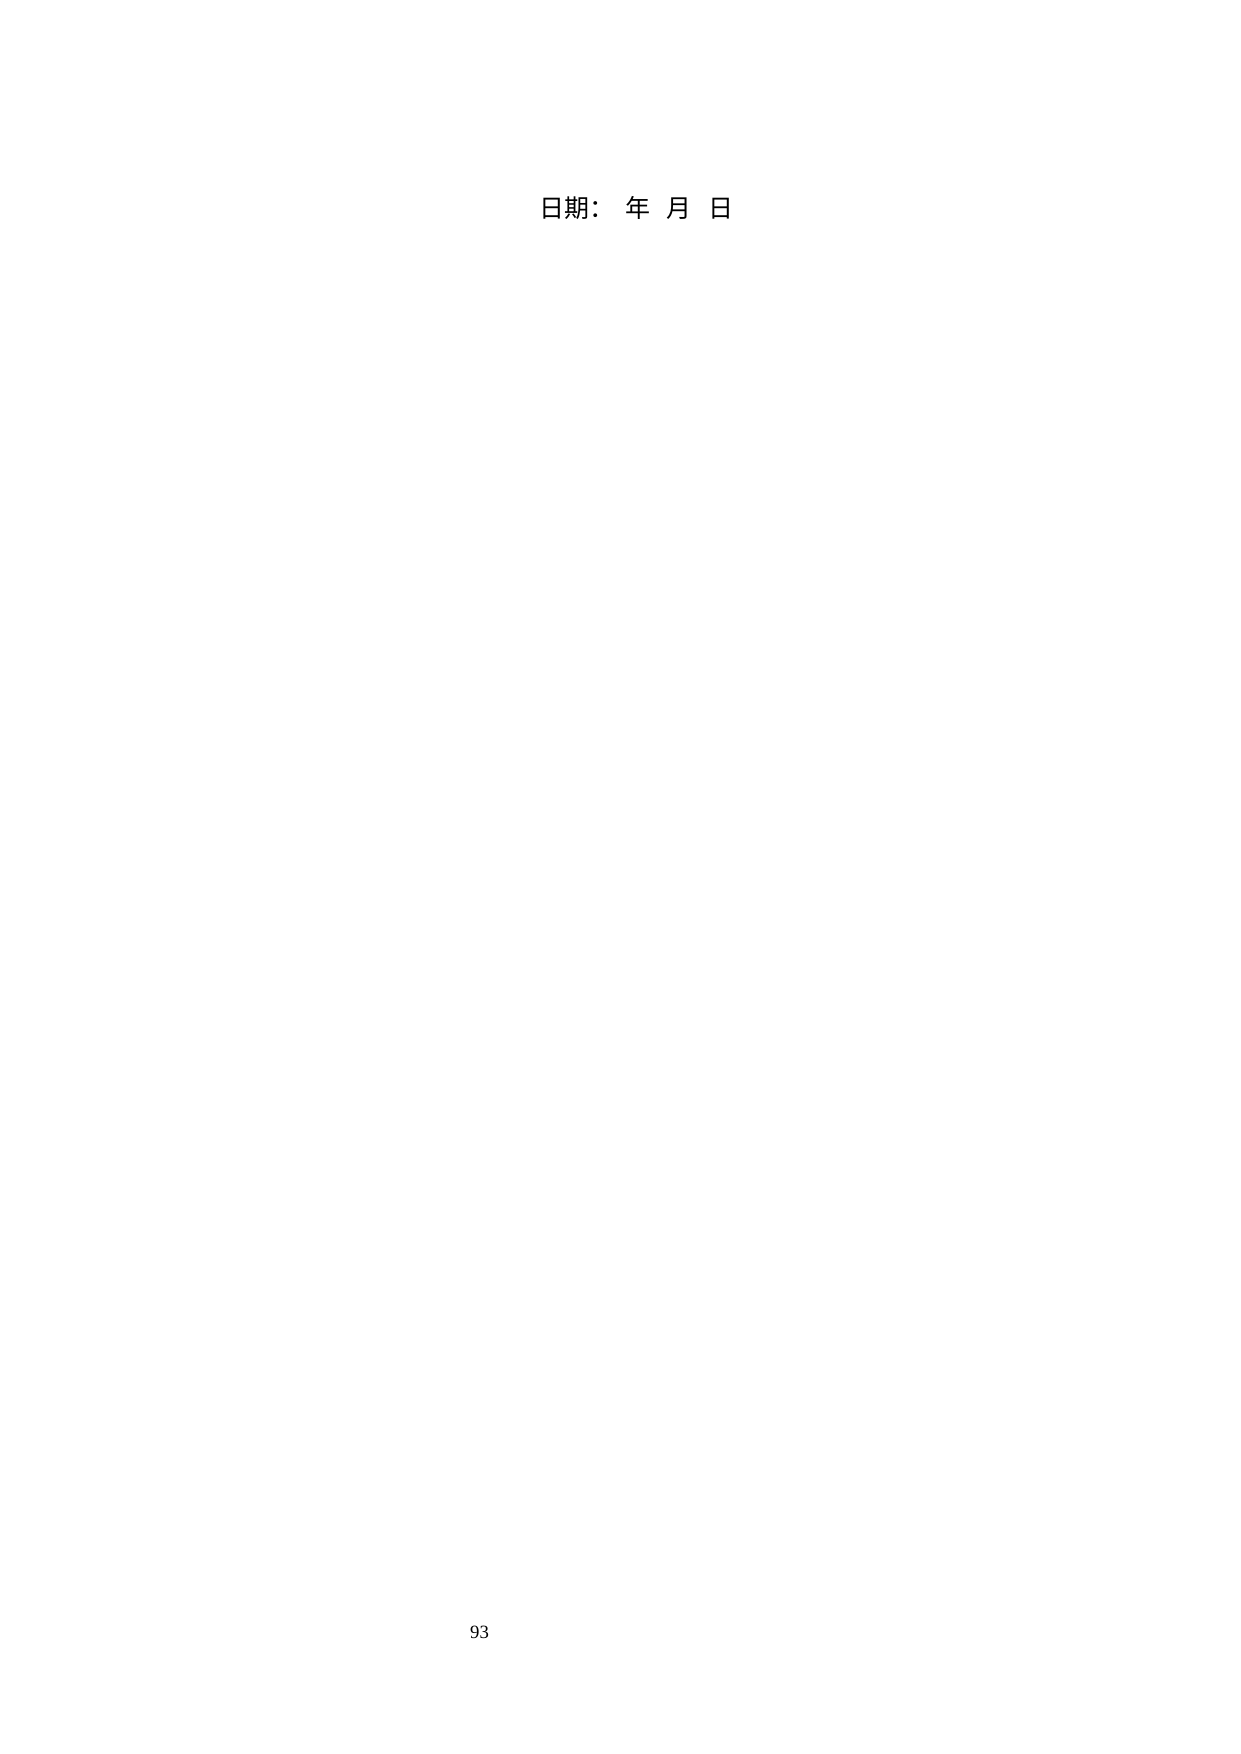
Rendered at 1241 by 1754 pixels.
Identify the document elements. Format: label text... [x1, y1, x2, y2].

text 日期： 年 月 日 [153, 189, 1087, 225]
